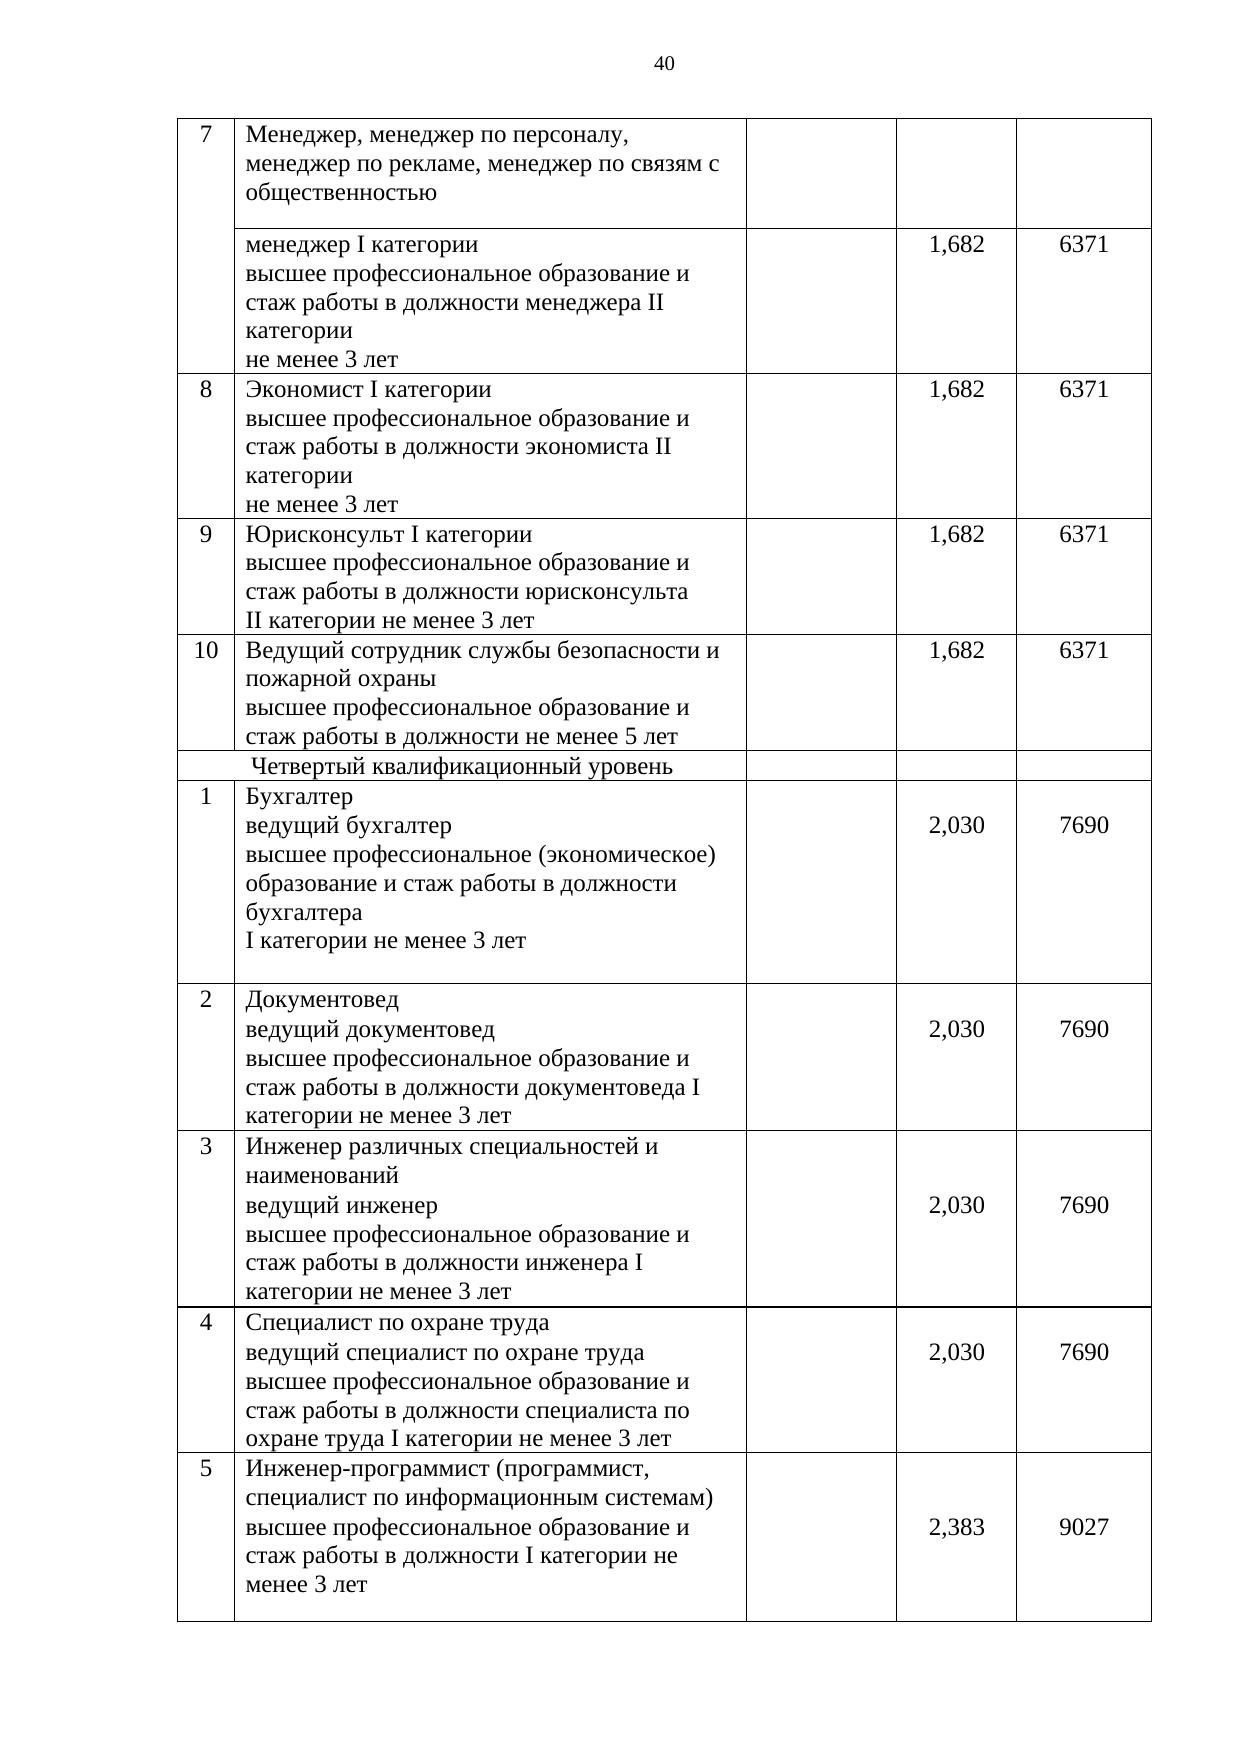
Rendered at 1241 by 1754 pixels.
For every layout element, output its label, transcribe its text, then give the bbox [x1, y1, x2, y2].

table_cell [1017, 1453, 1151, 1511]
table_cell [747, 519, 896, 634]
table_cell 1,682 [897, 519, 1016, 634]
table_cell [1017, 1308, 1151, 1336]
table_cell ведущий бухгалтер высшее профессиональное (экономическое) образование и стаж работы в должности бухгалтера I категории не менее 3 лет [235, 810, 746, 983]
table_cell 6371 [1017, 519, 1151, 634]
table_cell [897, 1131, 1016, 1189]
table_cell 7690 [1017, 1013, 1151, 1130]
table_cell ведущий документовед высшее профессиональное образование и стаж работы в должности документоведа I категории не менее 3 лет [235, 1013, 746, 1130]
table_cell 9027 [1017, 1511, 1151, 1621]
table_cell Специалист по охране труда [235, 1308, 746, 1336]
table_cell 2,030 [897, 1013, 1016, 1130]
table_cell [897, 984, 1016, 1013]
table_cell 9 [178, 519, 234, 634]
table_cell [747, 984, 896, 1013]
table_cell 7690 [1017, 1336, 1151, 1452]
table_cell 6371 [1017, 374, 1151, 518]
table_cell [747, 1013, 896, 1130]
table_cell Экономист I категории высшее профессиональное образование и стаж работы в должности экономиста II категории не менее 3 лет [235, 374, 746, 518]
table_cell [747, 1308, 896, 1336]
table_cell Документовед [235, 984, 746, 1013]
table_cell 3 [178, 1131, 234, 1306]
table_cell ведущий специалист по охране труда высшее профессиональное образование и стаж работы в должности специалиста по охране труда I категории не менее 3 лет [235, 1336, 746, 1452]
table_cell [747, 781, 896, 809]
table_cell [747, 1131, 896, 1189]
table_cell [1017, 984, 1151, 1013]
table_cell 2,030 [897, 1189, 1016, 1306]
table_cell Бухгалтер [235, 781, 746, 809]
table_cell [1017, 751, 1151, 780]
table_cell [1017, 781, 1151, 809]
table_cell [747, 229, 896, 373]
table_cell [747, 1511, 896, 1621]
table_cell 8 [178, 374, 234, 518]
table_cell 7690 [1017, 810, 1151, 983]
table_cell [897, 781, 1016, 809]
table_cell [747, 810, 896, 983]
table_cell менеджер I категории высшее профессиональное образование и стаж работы в должности менеджера II категории не менее 3 лет [235, 229, 746, 373]
table_cell [747, 751, 896, 780]
table_cell Ведущий сотрудник службы безопасности и пожарной охраны высшее профессиональное образование и стаж работы в должности не менее 5 лет [235, 635, 746, 750]
table_cell Четвертый квалификационный уровень [178, 751, 746, 780]
table_cell Менеджер, менеджер по персоналу, менеджер по рекламе, менеджер по связям с общественностью [235, 119, 746, 228]
table_cell высшее профессиональное образование и стаж работы в должности I категории не менее 3 лет [235, 1511, 746, 1621]
table_cell 2,383 [897, 1511, 1016, 1621]
table_cell 2,030 [897, 810, 1016, 983]
table_cell 7690 [1017, 1189, 1151, 1306]
table_cell 2,030 [897, 1336, 1016, 1452]
table_cell 5 [178, 1453, 234, 1621]
table_cell [897, 751, 1016, 780]
table_cell Инженер-программист (программист, специалист по информационным системам) [235, 1453, 746, 1511]
table_cell 1 [178, 781, 234, 983]
table_cell [747, 1189, 896, 1306]
table_cell [747, 635, 896, 750]
table_cell 2 [178, 984, 234, 1130]
table_cell 7 [178, 119, 234, 373]
table_cell [747, 1453, 896, 1511]
table_cell [747, 119, 896, 228]
table_cell [897, 1453, 1016, 1511]
table_cell [747, 374, 896, 518]
table_cell [897, 119, 1016, 228]
table_cell [747, 1336, 896, 1452]
table_cell [897, 1308, 1016, 1336]
table_cell 10 [178, 635, 234, 750]
table_cell 1,682 [897, 374, 1016, 518]
table_cell Инженер различных специальностей и наименований [235, 1131, 746, 1189]
table_cell [1017, 1131, 1151, 1189]
table_cell 6371 [1017, 635, 1151, 750]
table_cell [1017, 119, 1151, 228]
table_cell 4 [178, 1308, 234, 1452]
table_cell ведущий инженер высшее профессиональное образование и стаж работы в должности инженера I категории не менее 3 лет [235, 1189, 746, 1306]
table_cell 6371 [1017, 229, 1151, 373]
table_cell 1,682 [897, 635, 1016, 750]
table_cell Юрисконсульт I категории высшее профессиональное образование и стаж работы в должности юрисконсульта II категории не менее 3 лет [235, 519, 746, 634]
table_cell 1,682 [897, 229, 1016, 373]
